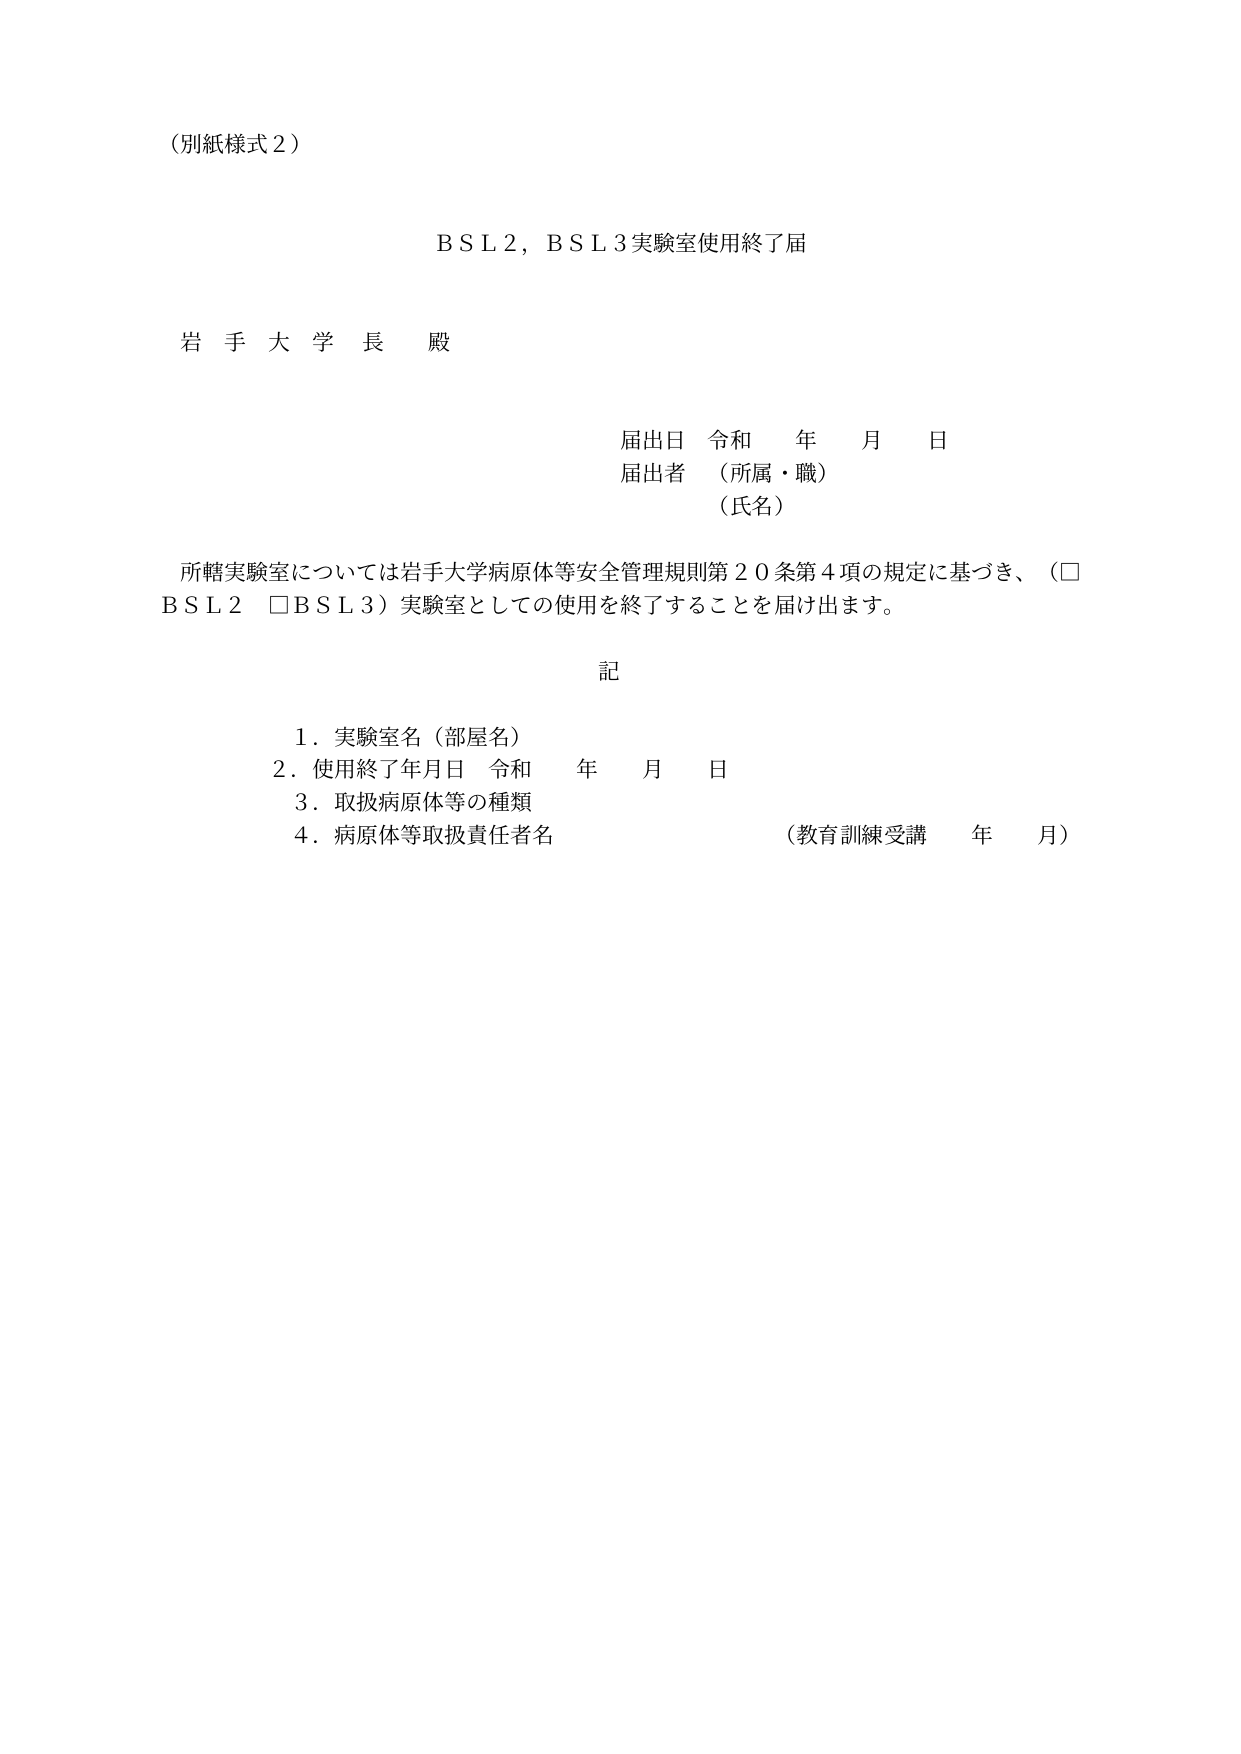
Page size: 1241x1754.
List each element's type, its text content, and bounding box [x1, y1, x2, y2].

text 届出日 令和 年 月 日 [158, 423, 1082, 456]
text ３．取扱病原体等の種類 [158, 785, 1082, 818]
text （別紙様式２） [158, 127, 1082, 159]
text 所轄実験室については岩手大学病原体等安全管理規則第２０条第４項の規定に基づき、（□ＢＳＬ２ □ＢＳＬ３）実験室としての使用を終了することを届け出ます。 [158, 554, 1082, 620]
text ＢＳＬ２，ＢＳＬ３実験室使用終了届 [158, 225, 1082, 258]
text 届出者 （所属・職） [158, 456, 1082, 489]
text 記 [158, 653, 1082, 686]
text ２．使用終了年月日 令和 年 月 日 [158, 752, 1082, 785]
text ４．病原体等取扱責任者名 （教育訓練受講 年 月） [158, 818, 1082, 851]
text （氏名） [158, 489, 1082, 522]
text 岩手大学長 殿 [158, 324, 1082, 357]
text １．実験室名（部屋名） [158, 719, 1082, 752]
